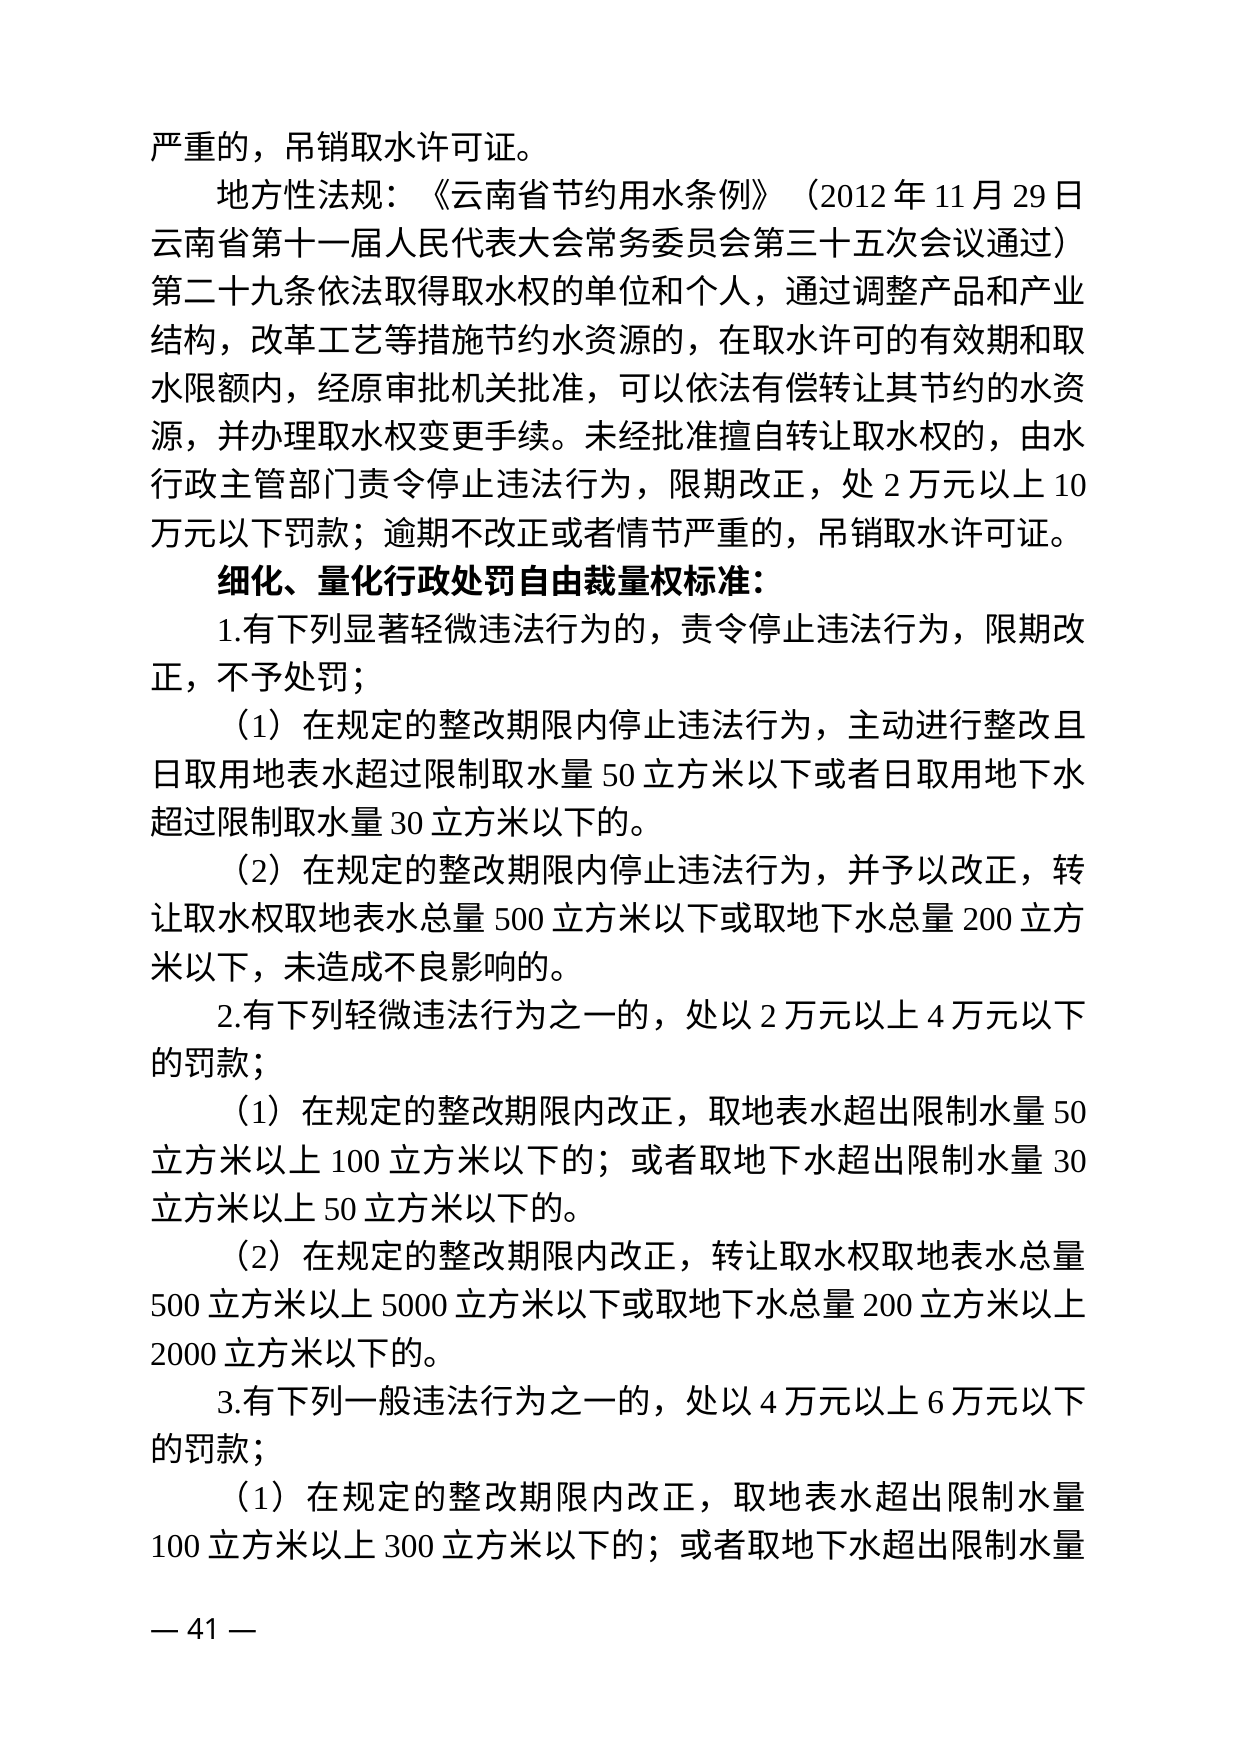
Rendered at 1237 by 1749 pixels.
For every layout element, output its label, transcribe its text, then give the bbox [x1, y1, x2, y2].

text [150, 1471, 1086, 1567]
text （2）在规定的整改期限内停止违法行为，并予以改正，转让取水权取地表水总量500立方米以下或取地下水总量200立方米以下，未造成不良影响的。 [150, 844, 1086, 989]
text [150, 121, 1086, 169]
text 2.有下列轻微违法行为之一的，处以2万元以上4万元以下的罚款； [150, 989, 1086, 1085]
text （2）在规定的整改期限内改正，转让取水权取地表水总量500立方米以上5000立方米以下或取地下水总量200立方米以上2000立方米以下的。 [150, 1230, 1086, 1374]
text 1.有下列显著轻微违法行为的，责令停止违法行为，限期改正，不予处罚； [150, 603, 1086, 699]
text （1）在规定的整改期限内停止违法行为，主动进行整改且日取用地表水超过限制取水量50立方米以下或者日取用地下水超过限制取水量30立方米以下的。 [150, 699, 1086, 844]
text 细化、量化行政处罚自由裁量权标准： [150, 554, 1086, 603]
text （1）在规定的整改期限内改正，取地表水超出限制水量50立方米以上100立方米以下的；或者取地下水超出限制水量30立方米以上50立方米以下的。 [150, 1085, 1086, 1230]
text 地方性法规：《云南省节约用水条例》（2012年11月29日云南省第十一届人民代表大会常务委员会第三十五次会议通过）第二十九条依法取得取水权的单位和个人，通过调整产品和产业结构，改革工艺等措施节约水资源的，在取水许可的有效期和取水限额内，经原审批机关批准，可以依法有偿转让其节约的水资源，并办理取水权变更手续。未经批准擅自转让取水权的，由水行政主管部门责令停止违法行为，限期改正，处2万元以上10万元以下罚款；逾期不改正或者情节严重的，吊销取水许可证。 [150, 169, 1086, 554]
text 3.有下列一般违法行为之一的，处以4万元以上6万元以下的罚款； [150, 1374, 1086, 1471]
